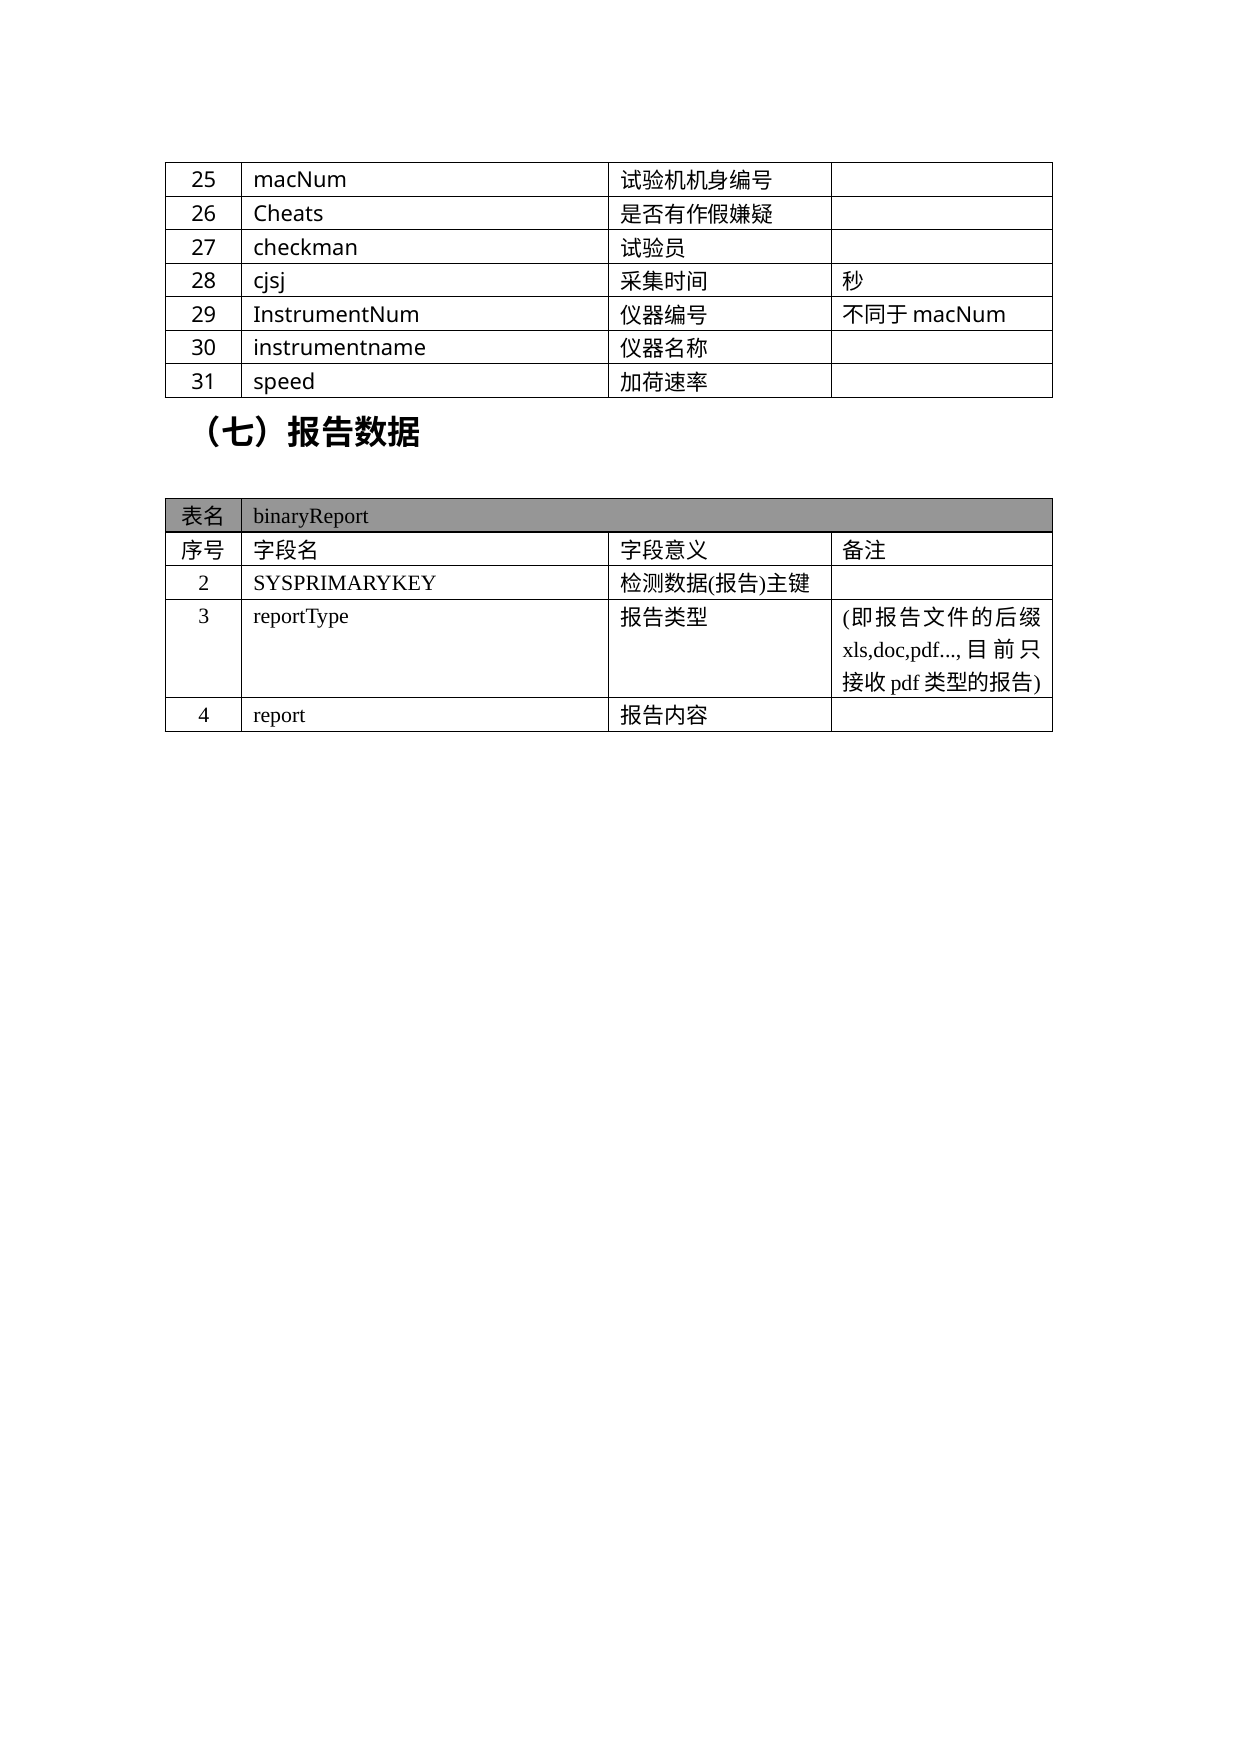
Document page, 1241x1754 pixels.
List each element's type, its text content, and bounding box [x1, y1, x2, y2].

table_cell 28 [166, 264, 241, 296]
table_cell 秒 [832, 264, 1052, 296]
table_cell 27 [166, 230, 241, 263]
table_cell report [242, 698, 608, 731]
table_cell [832, 230, 1052, 263]
table_cell [832, 331, 1052, 363]
table_cell 4 [166, 698, 241, 731]
table_cell [832, 566, 1052, 598]
table_cell 26 [166, 197, 241, 229]
table_cell 31 [166, 364, 241, 397]
table_cell checkman [242, 230, 608, 263]
table_cell 采集时间 [609, 264, 831, 296]
table_cell 检测数据(报告)主键 [609, 566, 831, 598]
table_cell InstrumentNum [242, 297, 608, 330]
table_header binaryReport [242, 499, 1052, 531]
table_cell macNum [242, 163, 608, 196]
table_cell 30 [166, 331, 241, 363]
table_cell 报告类型 [609, 600, 831, 697]
table_cell 试验员 [609, 230, 831, 263]
table_cell 序号 [166, 533, 241, 565]
table_cell 不同于macNum [832, 297, 1052, 330]
table_cell 25 [166, 163, 241, 196]
table_cell (即报告文件的后缀xls,doc,pdf...,目前只接收pdf类型的报告) [832, 600, 1052, 697]
table_cell 3 [166, 600, 241, 697]
table_cell cjsj [242, 264, 608, 296]
table_cell 仪器名称 [609, 331, 831, 363]
subtitle （七）报告数据 [187, 398, 1053, 463]
table_header 表名 [166, 499, 241, 531]
table_cell 2 [166, 566, 241, 598]
table_cell instrumentname [242, 331, 608, 363]
table_cell [832, 197, 1052, 229]
table_cell [832, 364, 1052, 397]
table_cell SYSPRIMARYKEY [242, 566, 608, 598]
table_cell 29 [166, 297, 241, 330]
table_cell [832, 163, 1052, 196]
table_cell speed [242, 364, 608, 397]
table_cell 字段意义 [609, 533, 831, 565]
table_cell [832, 698, 1052, 731]
table_cell 仪器编号 [609, 297, 831, 330]
table_cell 加荷速率 [609, 364, 831, 397]
table_cell 备注 [832, 533, 1052, 565]
table_cell 试验机机身编号 [609, 163, 831, 196]
table_cell 字段名 [242, 533, 608, 565]
table_cell 报告内容 [609, 698, 831, 731]
table_cell reportType [242, 600, 608, 697]
table_cell 是否有作假嫌疑 [609, 197, 831, 229]
table_cell Cheats [242, 197, 608, 229]
